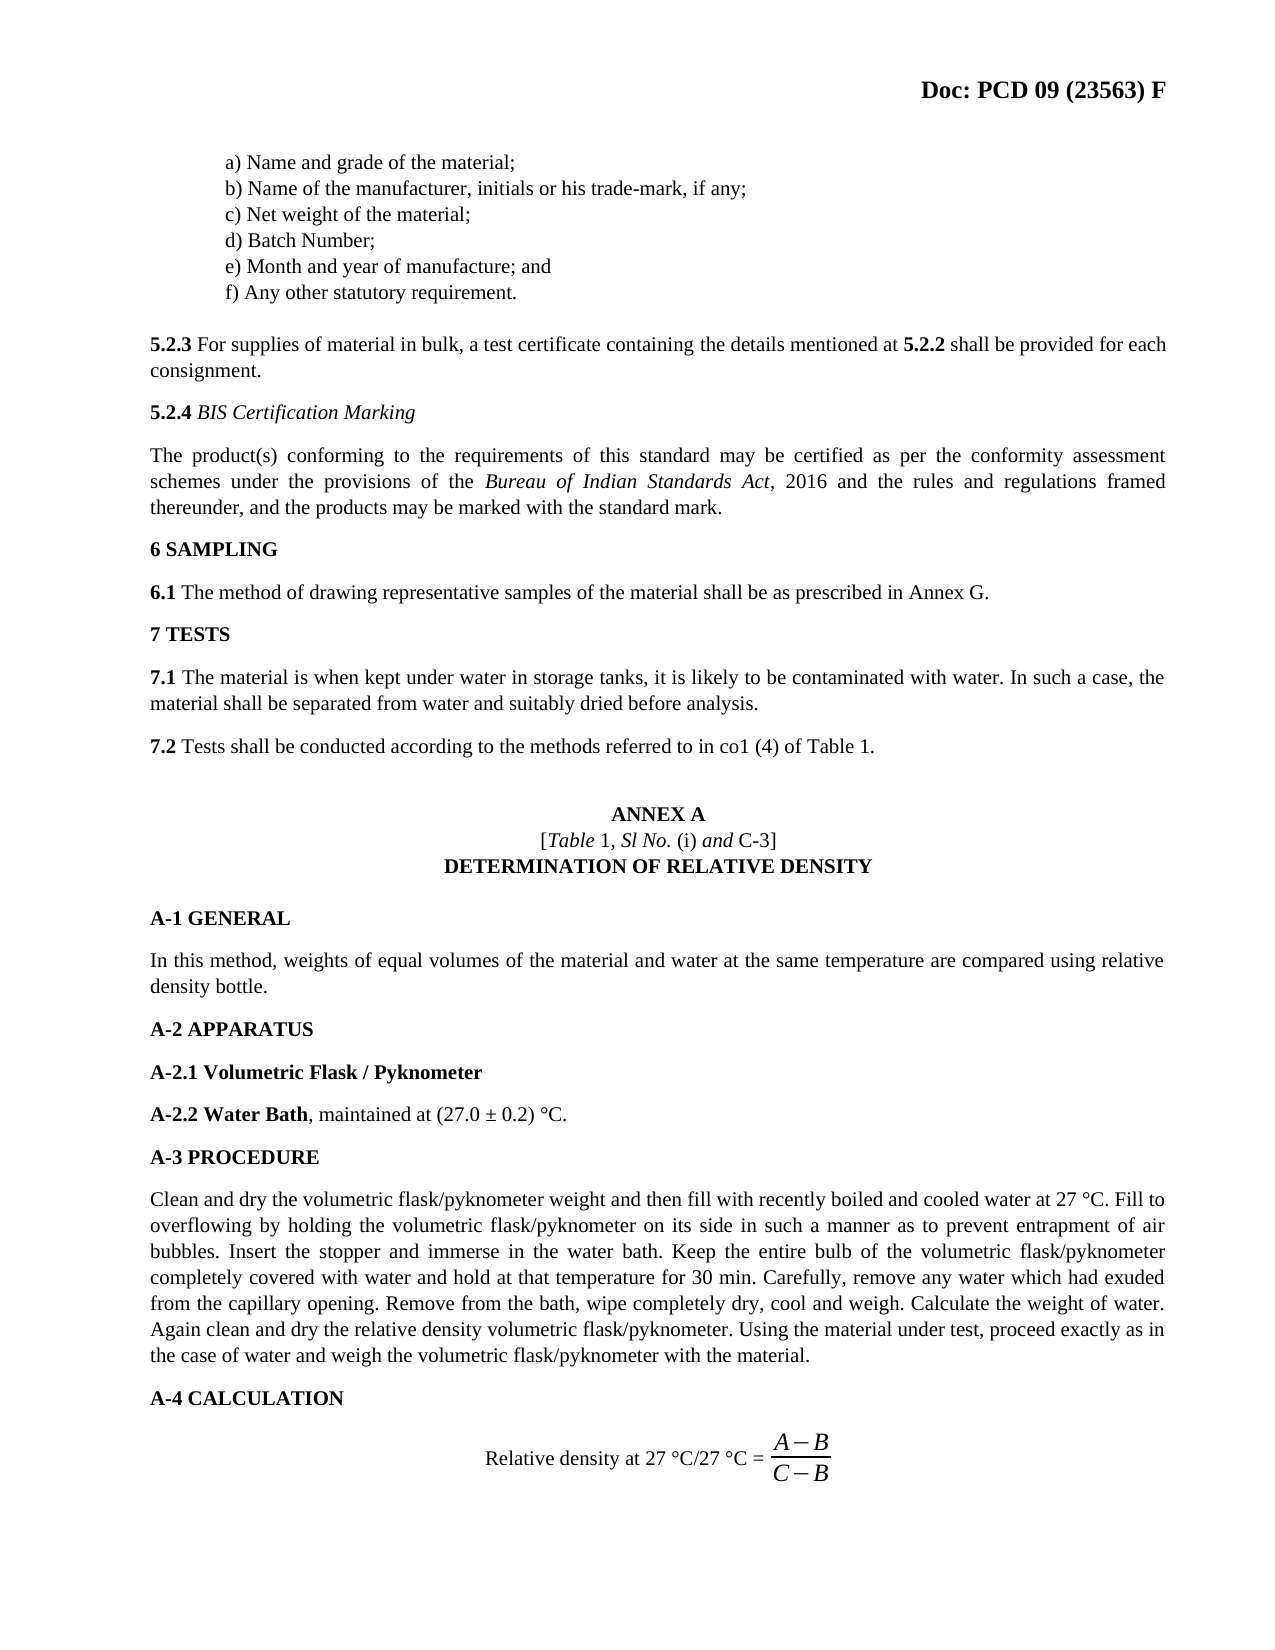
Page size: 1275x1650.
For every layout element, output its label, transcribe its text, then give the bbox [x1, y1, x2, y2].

text 5.2.3 For supplies of material in bulk, a test certificate containing the details mentioned at 5.2.2 shall be provided for each consignment. [150, 332, 1167, 382]
text A-2.1 Volumetric Flask / Pyknometer [150, 1059, 1167, 1084]
text A-2 APPARATUS [150, 1017, 1167, 1041]
text 6.1 The method of drawing representative samples of the material shall be as prescribed in Annex G. [150, 580, 1167, 604]
text ANNEX A [150, 802, 1167, 826]
text 6 SAMPLING [150, 537, 1167, 561]
text 7.2 Tests shall be conducted according to the methods referred to in co1 (4) of Table 1. [150, 733, 1167, 758]
text f) Any other statutory requirement. [225, 280, 1167, 304]
text In this method, weights of equal volumes of the material and water at the same temperature are compared using relative density bottle. [150, 948, 1167, 998]
text Relative density at 27 °C/27 °C = [150, 1428, 1167, 1487]
text The product(s) conforming to the requirements of this standard may be certified as per the conformity assessment schemes under the provisions of the Bureau of Indian Standards Act, 2016 and the rules and regulations framed thereunder, and the products may be marked with the standard mark. [150, 443, 1167, 519]
text e) Month and year of manufacture; and [225, 254, 1167, 278]
text d) Batch Number; [225, 228, 1167, 252]
text b) Name of the manufacturer, initials or his trade-mark, if any; [225, 176, 1167, 200]
text 7 TESTS [150, 622, 1167, 646]
text A-1 GENERAL [150, 906, 1167, 930]
text A-3 PROCEDURE [150, 1145, 1167, 1169]
text 5.2.4 BIS Certification Marking [150, 400, 1167, 424]
text c) Net weight of the material; [225, 202, 1167, 226]
text Clean and dry the volumetric flask/pyknometer weight and then fill with recently boiled and cooled water at 27 °C. Fill to overflowing by holding the volumetric flask/pyknometer on its side in such a manner as to prevent entrapment of air bubbles. Insert the stopper and immerse in the water bath. Keep the entire bulb of the volumetric flask/pyknometer completely covered with water and hold at that temperature for 30 min. Carefully, remove any water which had exuded from the capillary opening. Remove from the bath, wipe completely dry, cool and weigh. Calculate the weight of water. Again clean and dry the relative density volumetric flask/pyknometer. Using the material under test, proceed exactly as in the case of water and weigh the volumetric flask/pyknometer with the material. [150, 1187, 1167, 1367]
text A-4 CALCULATION [150, 1386, 1167, 1410]
text DETERMINATION OF RELATIVE DENSITY [150, 854, 1167, 878]
text 7.1 The material is when kept under water in storage tanks, it is likely to be contaminated with water. In such a case, the material shall be separated from water and suitably dried before analysis. [150, 665, 1167, 715]
text a) Name and grade of the material; [225, 150, 1167, 174]
text [Table 1, Sl No. (i) and C-3] [150, 828, 1167, 852]
text A-2.2 Water Bath, maintained at (27.0 ± 0.2) °C. [150, 1102, 1167, 1126]
